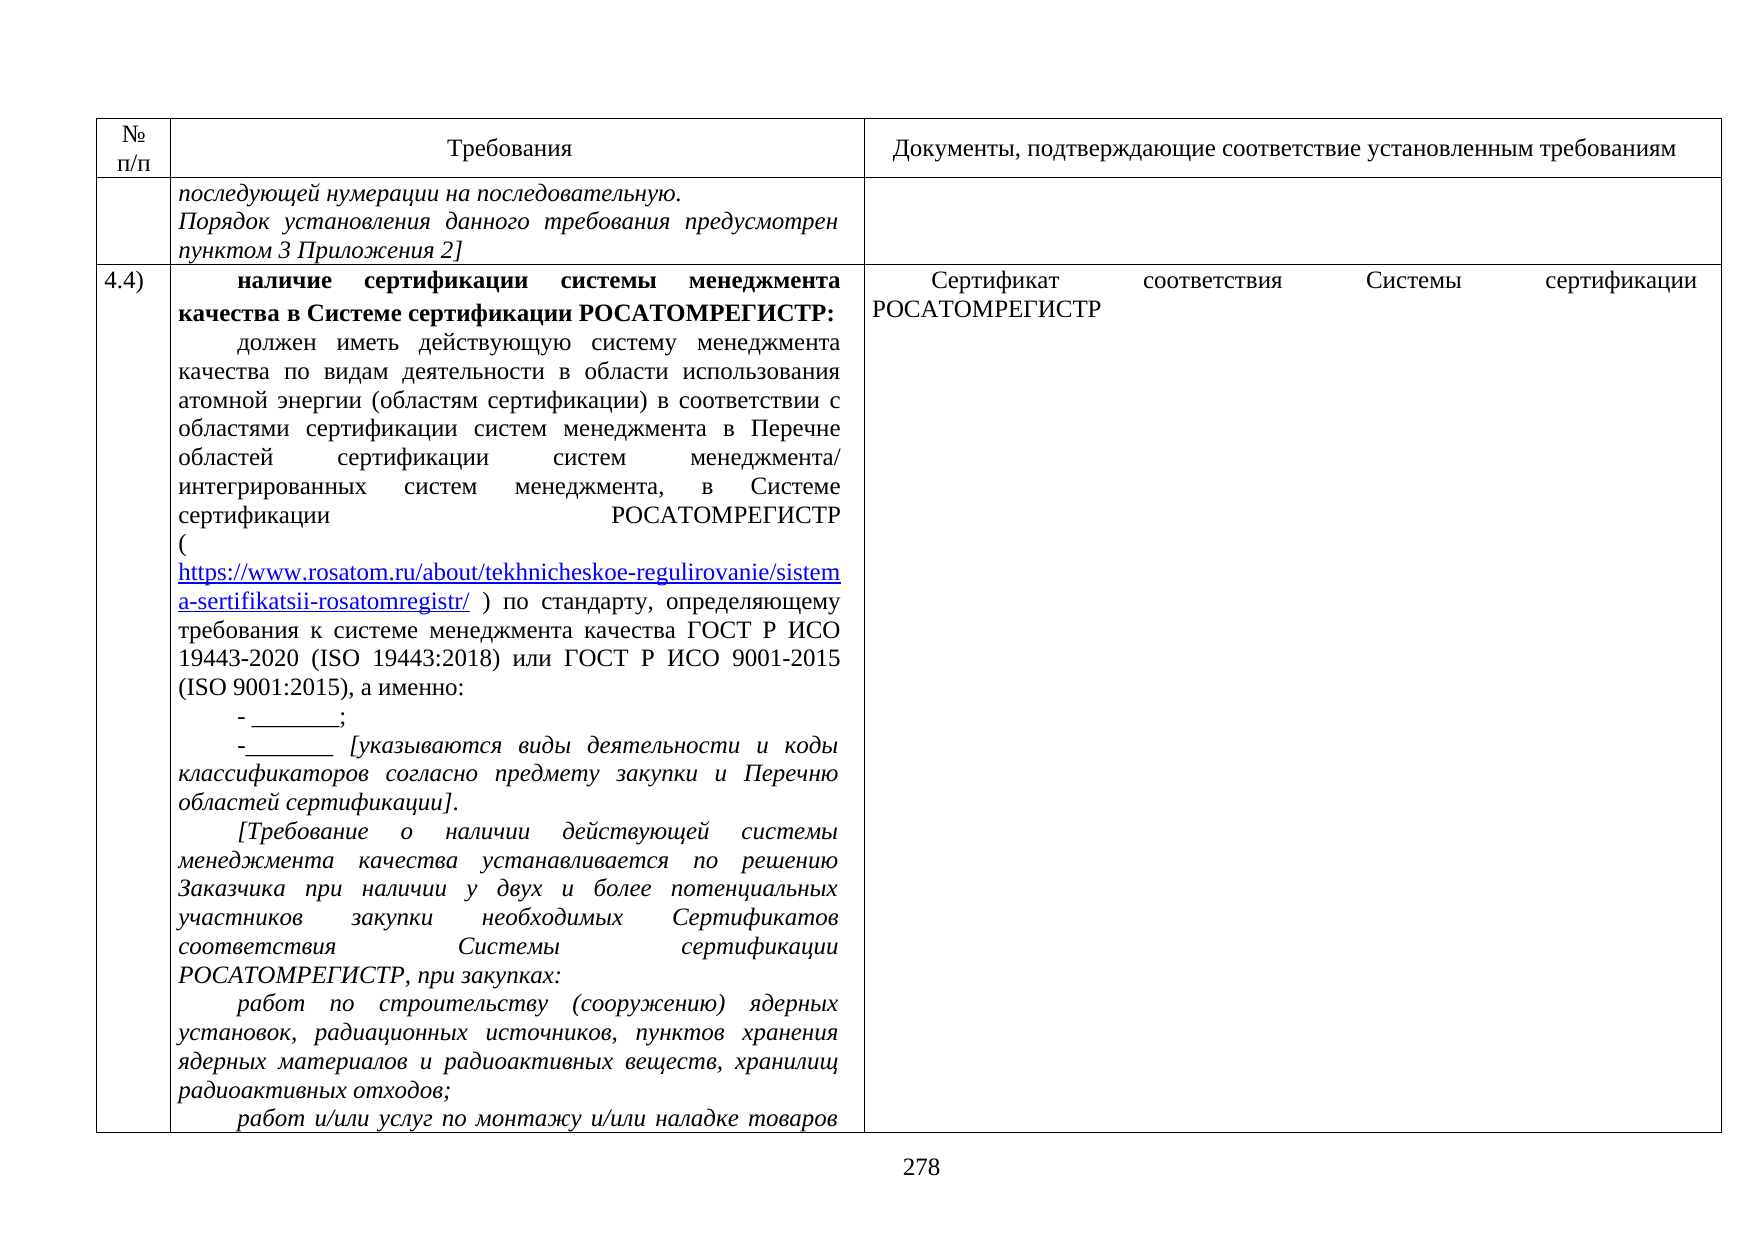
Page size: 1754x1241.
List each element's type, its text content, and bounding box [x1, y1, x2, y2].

table_header Документы, подтверждающие соответствие установленным требованиям [865, 119, 1721, 177]
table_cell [865, 178, 1721, 264]
table_header Требования [171, 119, 864, 177]
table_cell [171, 265, 864, 1132]
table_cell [865, 265, 1721, 1132]
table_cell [171, 178, 864, 264]
table_cell [97, 265, 170, 1132]
table_header № п/п [97, 119, 170, 177]
table_cell [97, 178, 170, 264]
